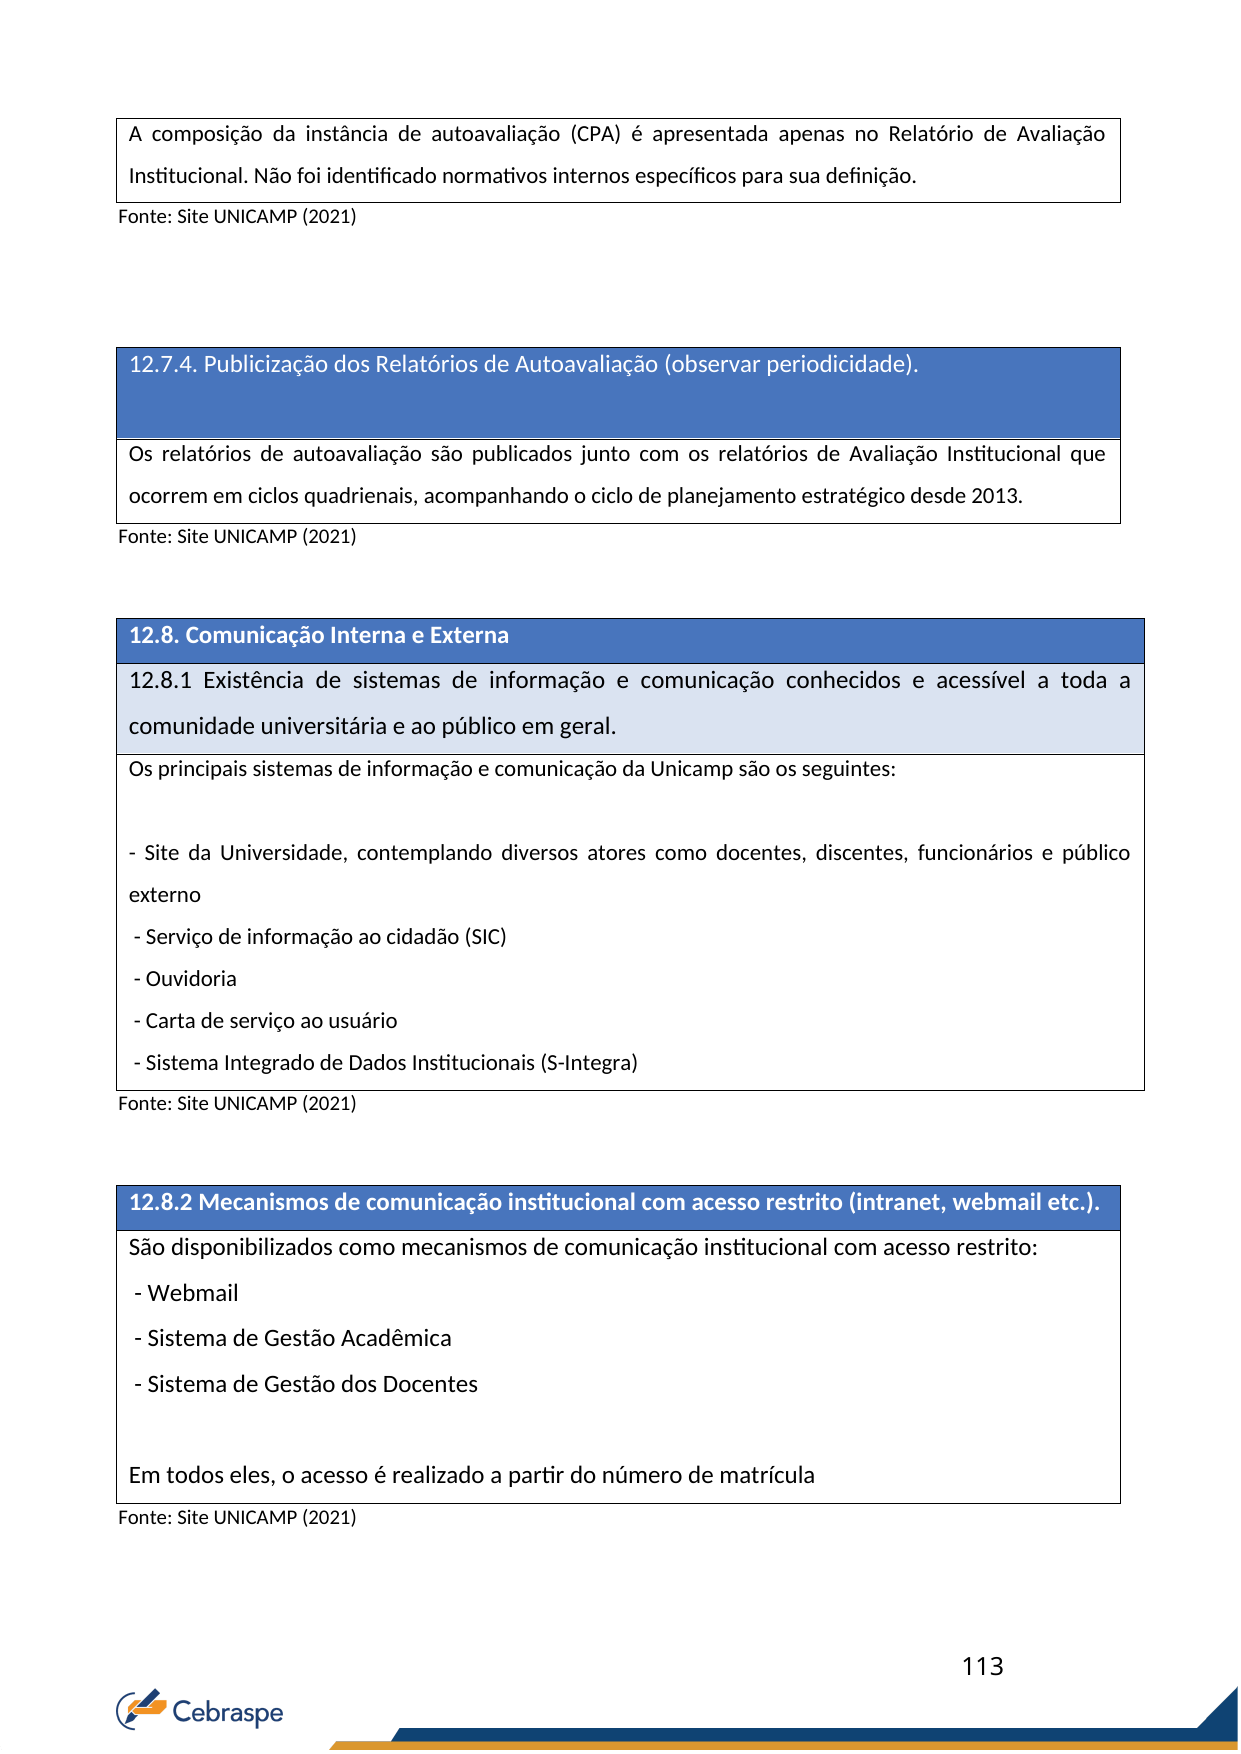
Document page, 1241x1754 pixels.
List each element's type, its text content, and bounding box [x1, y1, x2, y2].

table_cell A composição da instância de autoavaliação (CPA) é apresentada apenas no Relatório de Avaliação Institucional. Não foi identificado normativos internos específicos para sua definição. [117, 119, 1120, 202]
table_cell São disponibilizados como mecanismos de comunicação institucional com acesso restrito: - Webmail - Sistema de Gestão Acadêmica - Sistema de Gestão dos Docentes Em todos eles, o acesso é realizado a partir do número de matrícula [117, 1231, 1120, 1503]
picture [0, 1656, 1238, 1750]
text Fonte: Site UNICAMP (2021) [118, 203, 1122, 229]
text Fonte: Site UNICAMP (2021) [118, 524, 1122, 549]
text Fonte: Site UNICAMP (2021) [118, 1091, 1122, 1116]
table_cell 12.8.1 Existência de sistemas de informação e comunicação conhecidos e acessível a toda a comunidade universitária e ao público em geral. [117, 664, 1144, 753]
table_cell Os relatórios de autoavaliação são publicados junto com os relatórios de Avaliação Institucional que ocorrem em ciclos quadrienais, acompanhando o ciclo de planejamento estratégico desde 2013. [117, 440, 1120, 523]
text Fonte: Site UNICAMP (2021) [118, 1504, 1122, 1530]
table_header 12.8. Comunicação Interna e Externa [117, 619, 1144, 663]
table_header 12.8.2 Mecanismos de comunicação institucional com acesso restrito (intranet, webmail etc.). [117, 1186, 1120, 1230]
table_cell Os principais sistemas de informação e comunicação da Unicamp são os seguintes: - Site da Universidade, contemplando diversos atores como docentes, discentes, funcionários e público externo - Serviço de informação ao cidadão (SIC) - Ouvidoria - Carta de serviço ao usuário - Sistema Integrado de Dados Institucionais (S-Integra) [117, 755, 1144, 1089]
table_header 12.7.4. Publicização dos Relatórios de Autoavaliação (observar periodicidade). [117, 348, 1120, 438]
